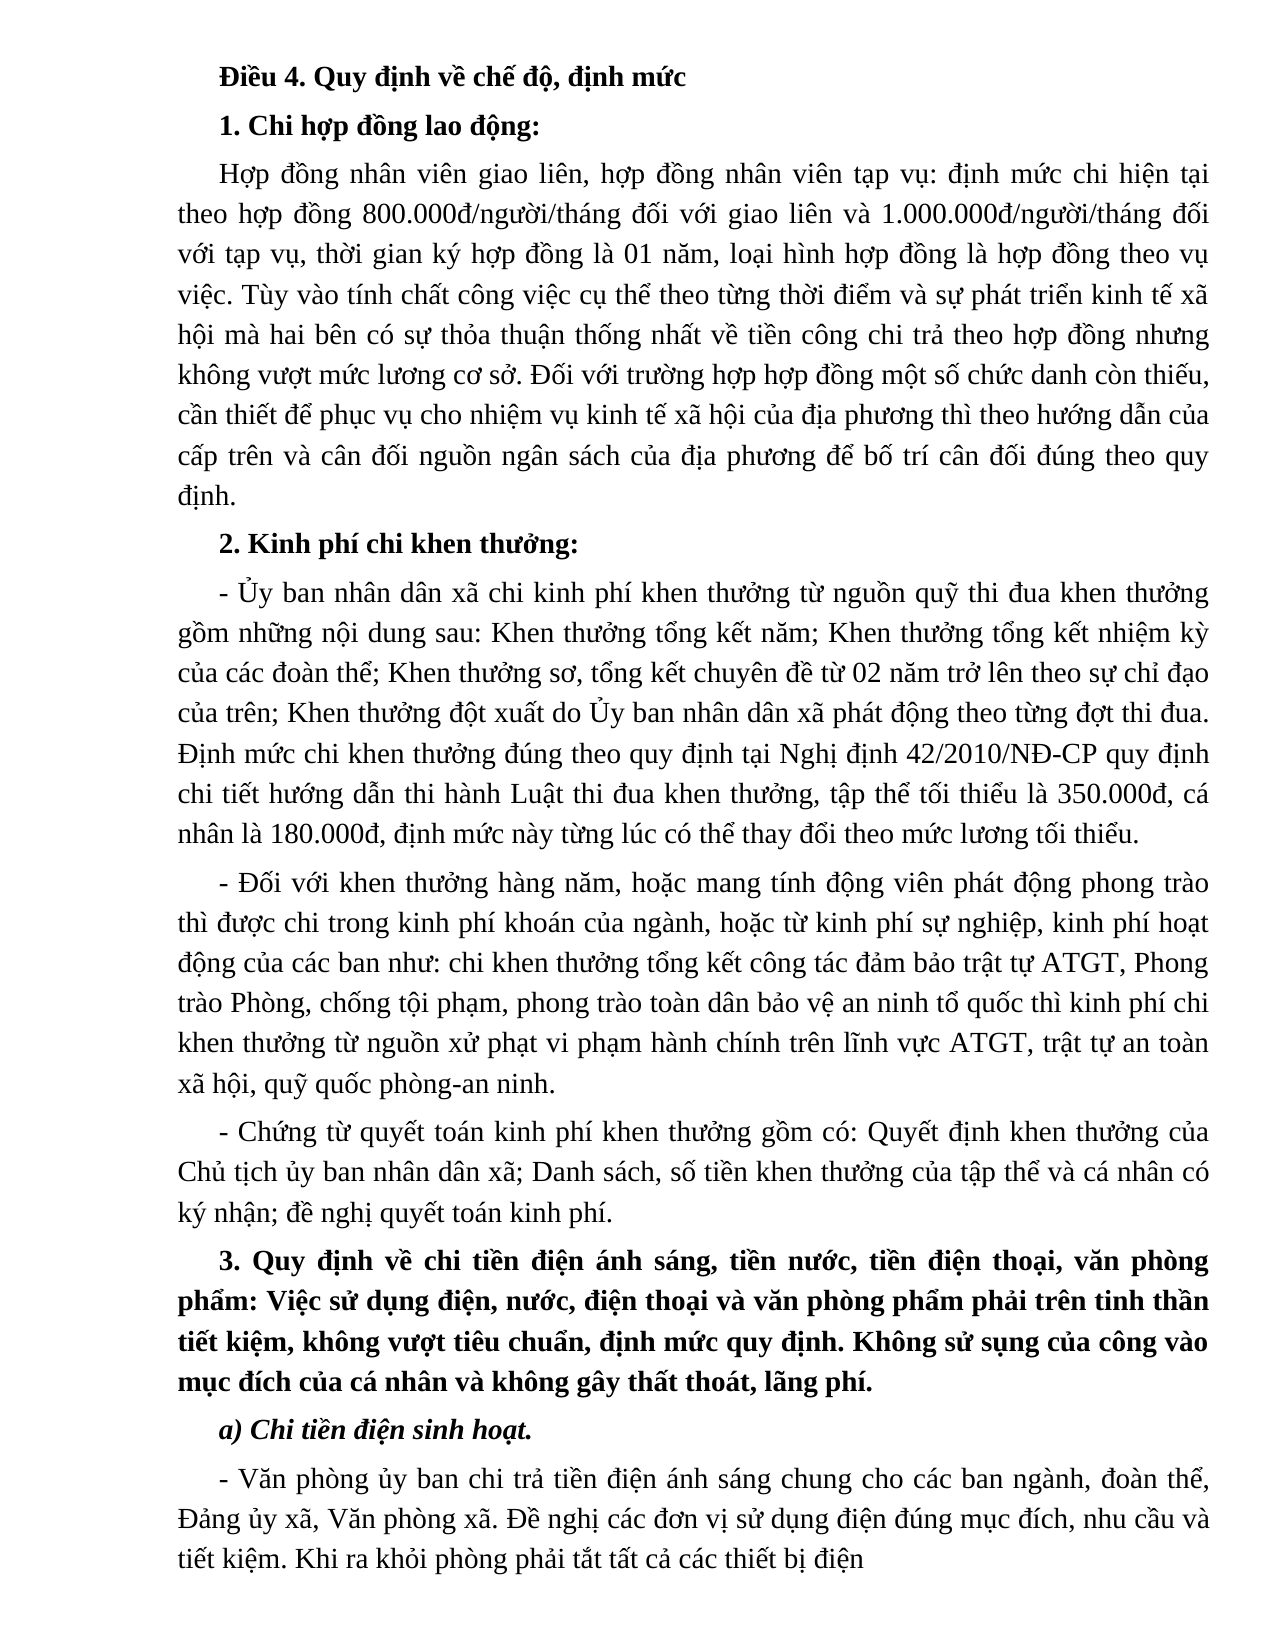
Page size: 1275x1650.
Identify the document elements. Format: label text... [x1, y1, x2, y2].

text Điều 4. Quy định về chế độ, định mức [177, 59, 1211, 93]
text - Ủy ban nhân dân xã chi kinh phí khen thưởng từ nguồn quỹ thi đua khen thưởng gồm những nội dung sau: Khen thưởng tổng kết năm; Khen thưởng tổng kết nhiệm kỳ của các đoàn thể; Khen thưởng sơ, tổng kết chuyên đề từ 02 năm trở lên theo sự chỉ đạo của trên; Khen thưởng đột xuất do Ủy ban nhân dân xã phát động theo từng đợt thi đua. Định mức chi khen thưởng đúng theo quy định tại Nghị định 42/2010/NĐ-CP quy định chi tiết hướng dẫn thi hành Luật thi đua khen thưởng, tập thể tối thiểu là 350.000đ, cá nhân là 180.000đ, định mức này từng lúc có thể thay đổi theo mức lương tối thiểu. [177, 575, 1211, 850]
text a) Chi tiền điện sinh hoạt. [177, 1412, 1211, 1446]
text - Chứng từ quyết toán kinh phí khen thưởng gồm có: Quyết định khen thưởng của Chủ tịch ủy ban nhân dân xã; Danh sách, số tiền khen thưởng của tập thể và cá nhân có ký nhận; đề nghị quyết toán kinh phí. [177, 1114, 1211, 1228]
text 2. Kinh phí chi khen thưởng: [177, 526, 1211, 560]
text 3. Quy định về chi tiền điện ánh sáng, tiền nước, tiền điện thoại, văn phòng phẩm: Việc sử dụng điện, nước, điện thoại và văn phòng phẩm phải trên tinh thần tiết kiệm, không vượt tiêu chuẩn, định mức quy định. Không sử sụng của công vào mục đích của cá nhân và không gây thất thoát, lãng phí. [177, 1243, 1211, 1397]
text - Đối với khen thưởng hàng năm, hoặc mang tính động viên phát động phong trào thì được chi trong kinh phí khoán của ngành, hoặc từ kinh phí sự nghiệp, kinh phí hoạt động của các ban như: chi khen thưởng tổng kết công tác đảm bảo trật tự ATGT, Phong trào Phòng, chống tội phạm, phong trào toàn dân bảo vệ an ninh tổ quốc thì kinh phí chi khen thưởng từ nguồn xử phạt vi phạm hành chính trên lĩnh vực ATGT, trật tự an toàn xã hội, quỹ quốc phòng-an ninh. [177, 865, 1211, 1099]
text Hợp đồng nhân viên giao liên, hợp đồng nhân viên tạp vụ: định mức chi hiện tại theo hợp đồng 800.000đ/người/tháng đối với giao liên và 1.000.000đ/người/tháng đối với tạp vụ, thời gian ký hợp đồng là 01 năm, loại hình hợp đồng là hợp đồng theo vụ việc. Tùy vào tính chất công việc cụ thể theo từng thời điểm và sự phát triển kinh tế xã hội mà hai bên có sự thỏa thuận thống nhất về tiền công chi trả theo hợp đồng nhưng không vượt mức lương cơ sở. Đối với trường hợp hợp đồng một số chức danh còn thiếu, cần thiết để phục vụ cho nhiệm vụ kinh tế xã hội của địa phương thì theo hướng dẫn của cấp trên và cân đối nguồn ngân sách của địa phương để bố trí cân đối đúng theo quy định. [177, 156, 1211, 511]
text - Văn phòng ủy ban chi trả tiền điện ánh sáng chung cho các ban ngành, đoàn thể, Đảng ủy xã, Văn phòng xã. Đề nghị các đơn vị sử dụng điện đúng mục đích, nhu cầu và tiết kiệm. Khi ra khỏi phòng phải tắt tất cả các thiết bị điện [177, 1461, 1211, 1575]
text 1. Chi hợp đồng lao động: [177, 108, 1211, 141]
